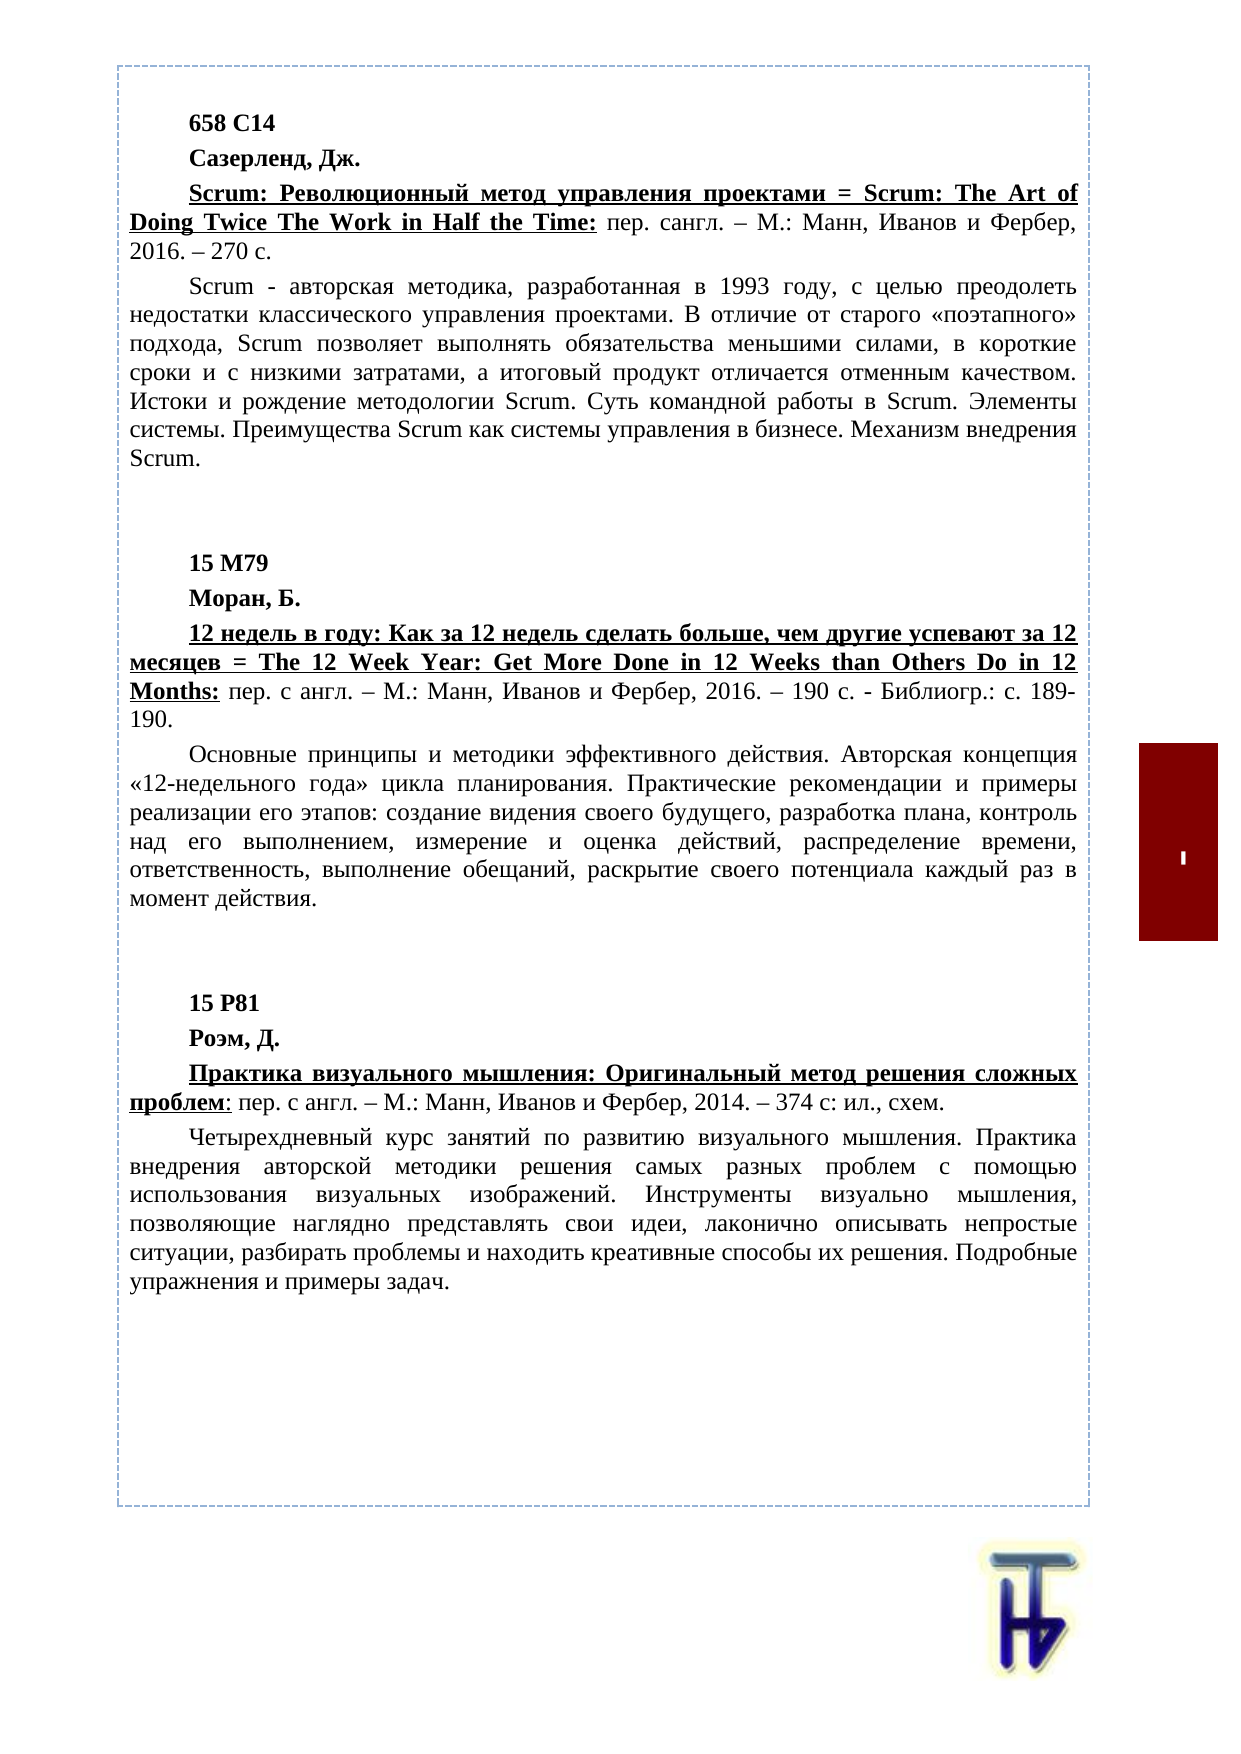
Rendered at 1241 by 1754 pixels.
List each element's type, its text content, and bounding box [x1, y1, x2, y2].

picture [967, 1537, 1093, 1681]
